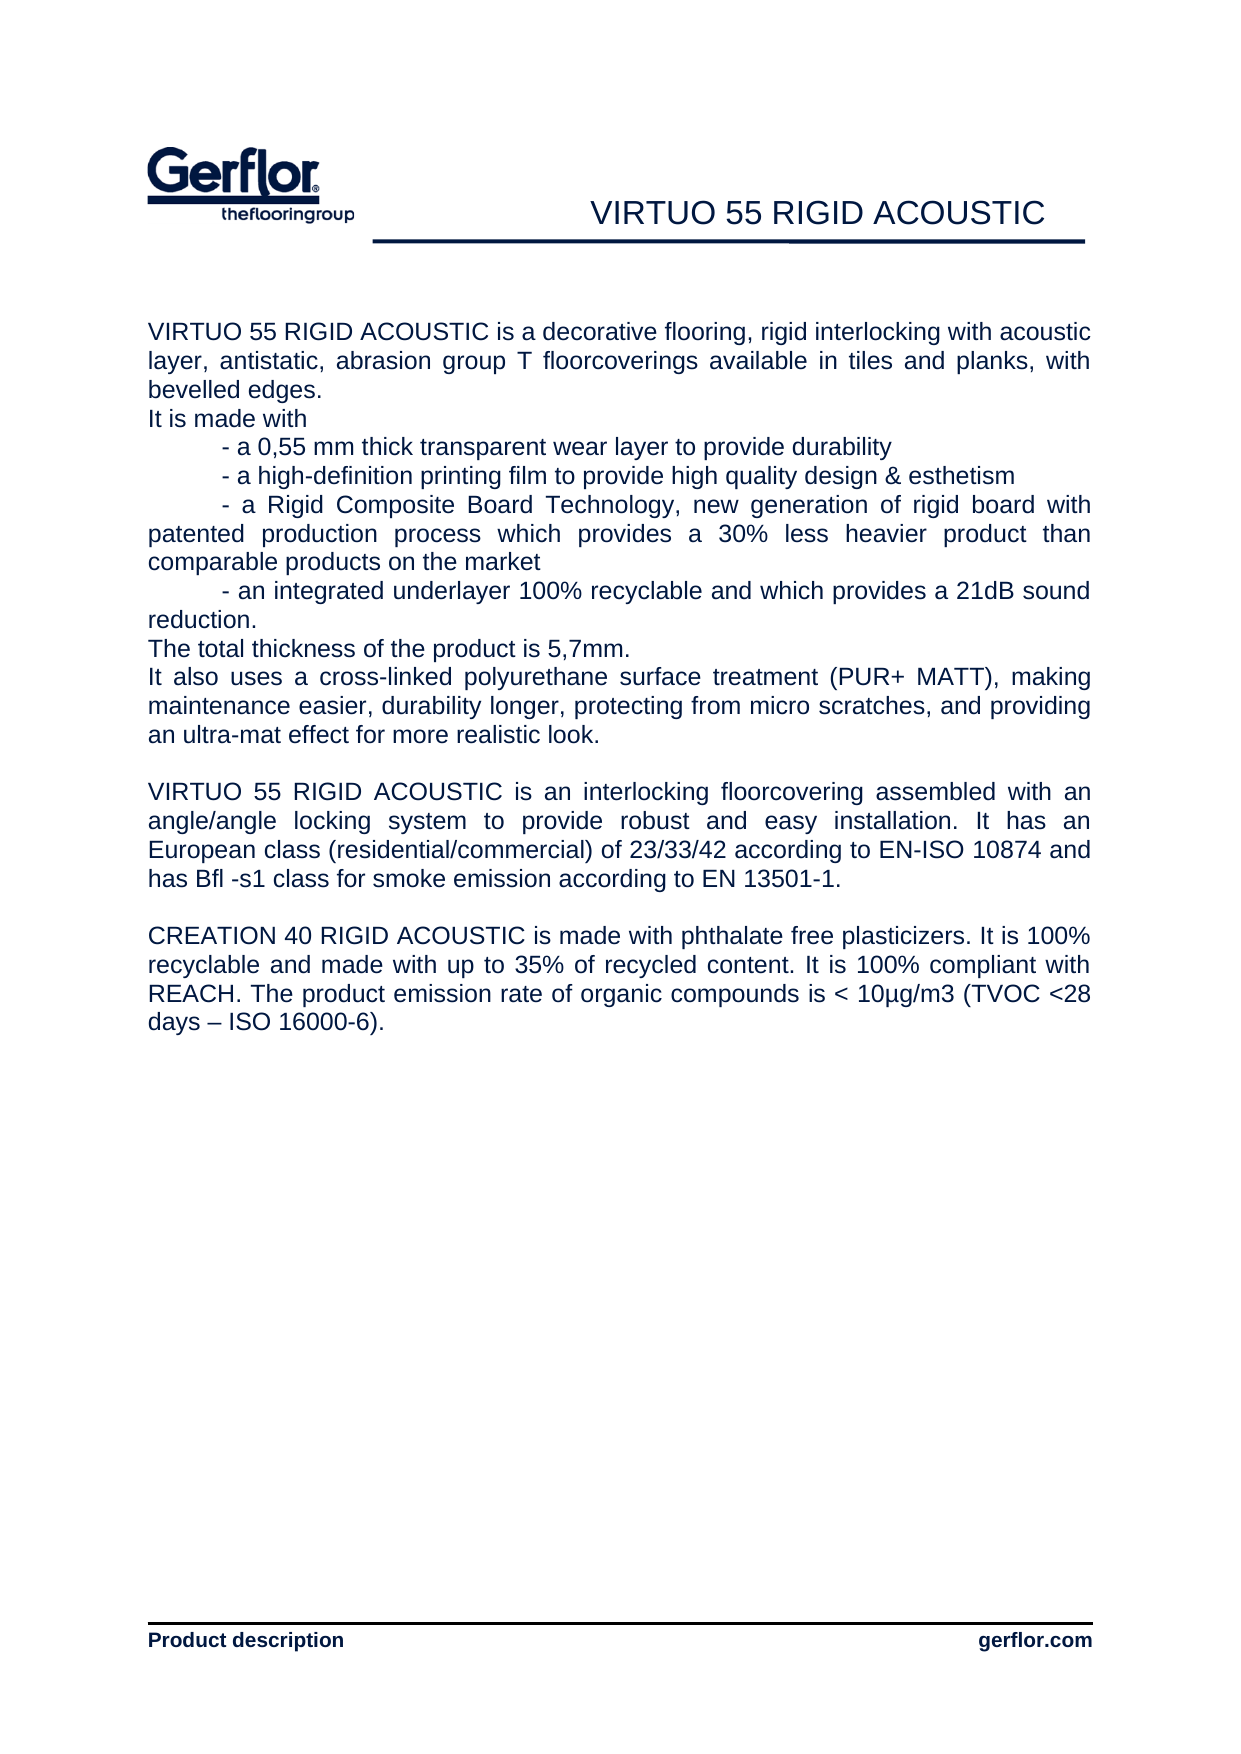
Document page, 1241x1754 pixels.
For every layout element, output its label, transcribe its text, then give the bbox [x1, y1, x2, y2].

text The total thickness of the product is 5,7mm. [148, 634, 1093, 662]
text - a Rigid Composite Board Technology, new generation of rigid board with patented production process which provides a 30% less heavier product than comparable products on the market [148, 490, 1093, 576]
text It also uses a cross-linked polyurethane surface treatment (PUR+ MATT), making maintenance easier, durability longer, protecting from micro scratches, and providing an ultra-mat effect for more realistic look. [148, 662, 1093, 749]
text CREATION 40 RIGID ACOUSTIC is made with phthalate free plasticizers. It is 100% recyclable and made with up to 35% of recycled content. It is 100% compliant with REACH. The product emission rate of organic compounds is < 10µg/m3 (TVOC <28 days – ISO 16000-6). [148, 921, 1093, 1036]
text - a 0,55 mm thick transparent wear layer to provide durability [148, 432, 1093, 461]
text - a high-definition printing film to provide high quality design & esthetism [148, 461, 1093, 490]
text - an integrated underlayer 100% recyclable and which provides a 21dB sound reduction. [148, 576, 1093, 634]
text It is made with [148, 404, 1093, 432]
picture [147, 147, 355, 224]
text VIRTUO 55 RIGID ACOUSTIC [148, 148, 1093, 231]
text VIRTUO 55 RIGID ACOUSTIC is an interlocking floorcovering assembled with an angle/angle locking system to provide robust and easy installation. It has an European class (residential/commercial) of 23/33/42 according to EN-ISO 10874 and has Bfl -s1 class for smoke emission according to EN 13501-1. [148, 777, 1093, 892]
text VIRTUO 55 RIGID ACOUSTIC is a decorative flooring, rigid interlocking with acoustic layer, antistatic, abrasion group T floorcoverings available in tiles and planks, with bevelled edges. [148, 317, 1093, 404]
